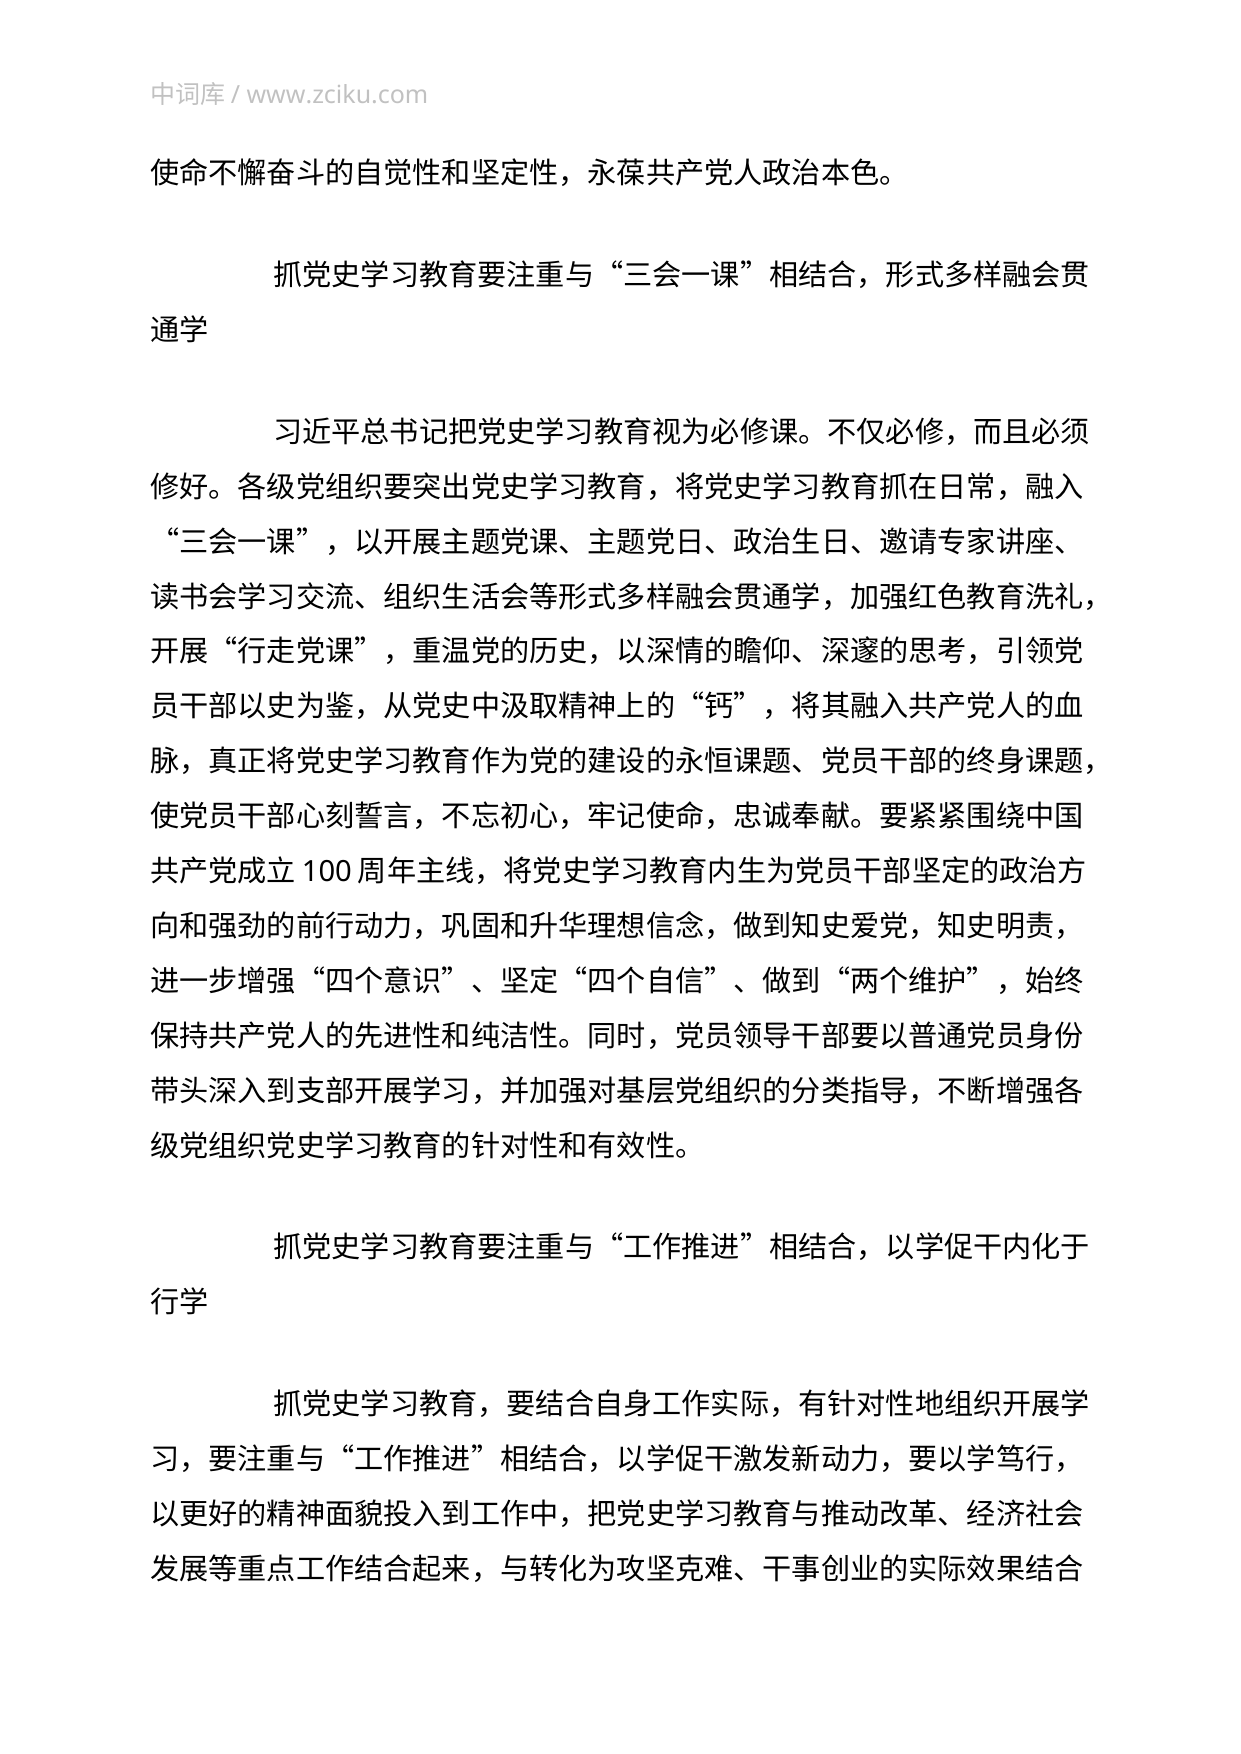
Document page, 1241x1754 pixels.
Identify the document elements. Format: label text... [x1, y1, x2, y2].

text 抓党史学习教育要注重与“三会一课”相结合，形式多样融会贯通学 [150, 252, 1090, 349]
text 习近平总书记把党史学习教育视为必修课。不仅必修，而且必须修好。各级党组织要突出党史学习教育，将党史学习教育抓在日常，融入“三会一课”，以开展主题党课、主题党日、政治生日、邀请专家讲座、读书会学习交流、组织生活会等形式多样融会贯通学，加强红色教育洗礼，开展“行走党课”，重温党的历史，以深情的瞻仰、深邃的思考，引领党员干部以史为鉴，从党史中汲取精神上的“钙”，将其融入共产党人的血脉，真正将党史学习教育作为党的建设的永恒课题、党员干部的终身课题，使党员干部心刻誓言，不忘初心，牢记使命，忠诚奉献。要紧紧围绕中国共产党成立100周年主线，将党史学习教育内生为党员干部坚定的政治方向和强劲的前行动力，巩固和升华理想信念，做到知史爱党，知史明责，进一步增强“四个意识”、坚定“四个自信”、做到“两个维护”，始终保持共产党人的先进性和纯洁性。同时，党员领导干部要以普通党员身份带头深入到支部开展学习，并加强对基层党组织的分类指导，不断增强各级党组织党史学习教育的针对性和有效性。 [150, 408, 1090, 1164]
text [150, 1381, 1090, 1588]
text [150, 150, 1090, 192]
text 抓党史学习教育要注重与“工作推进”相结合，以学促干内化于行学 [150, 1224, 1090, 1321]
